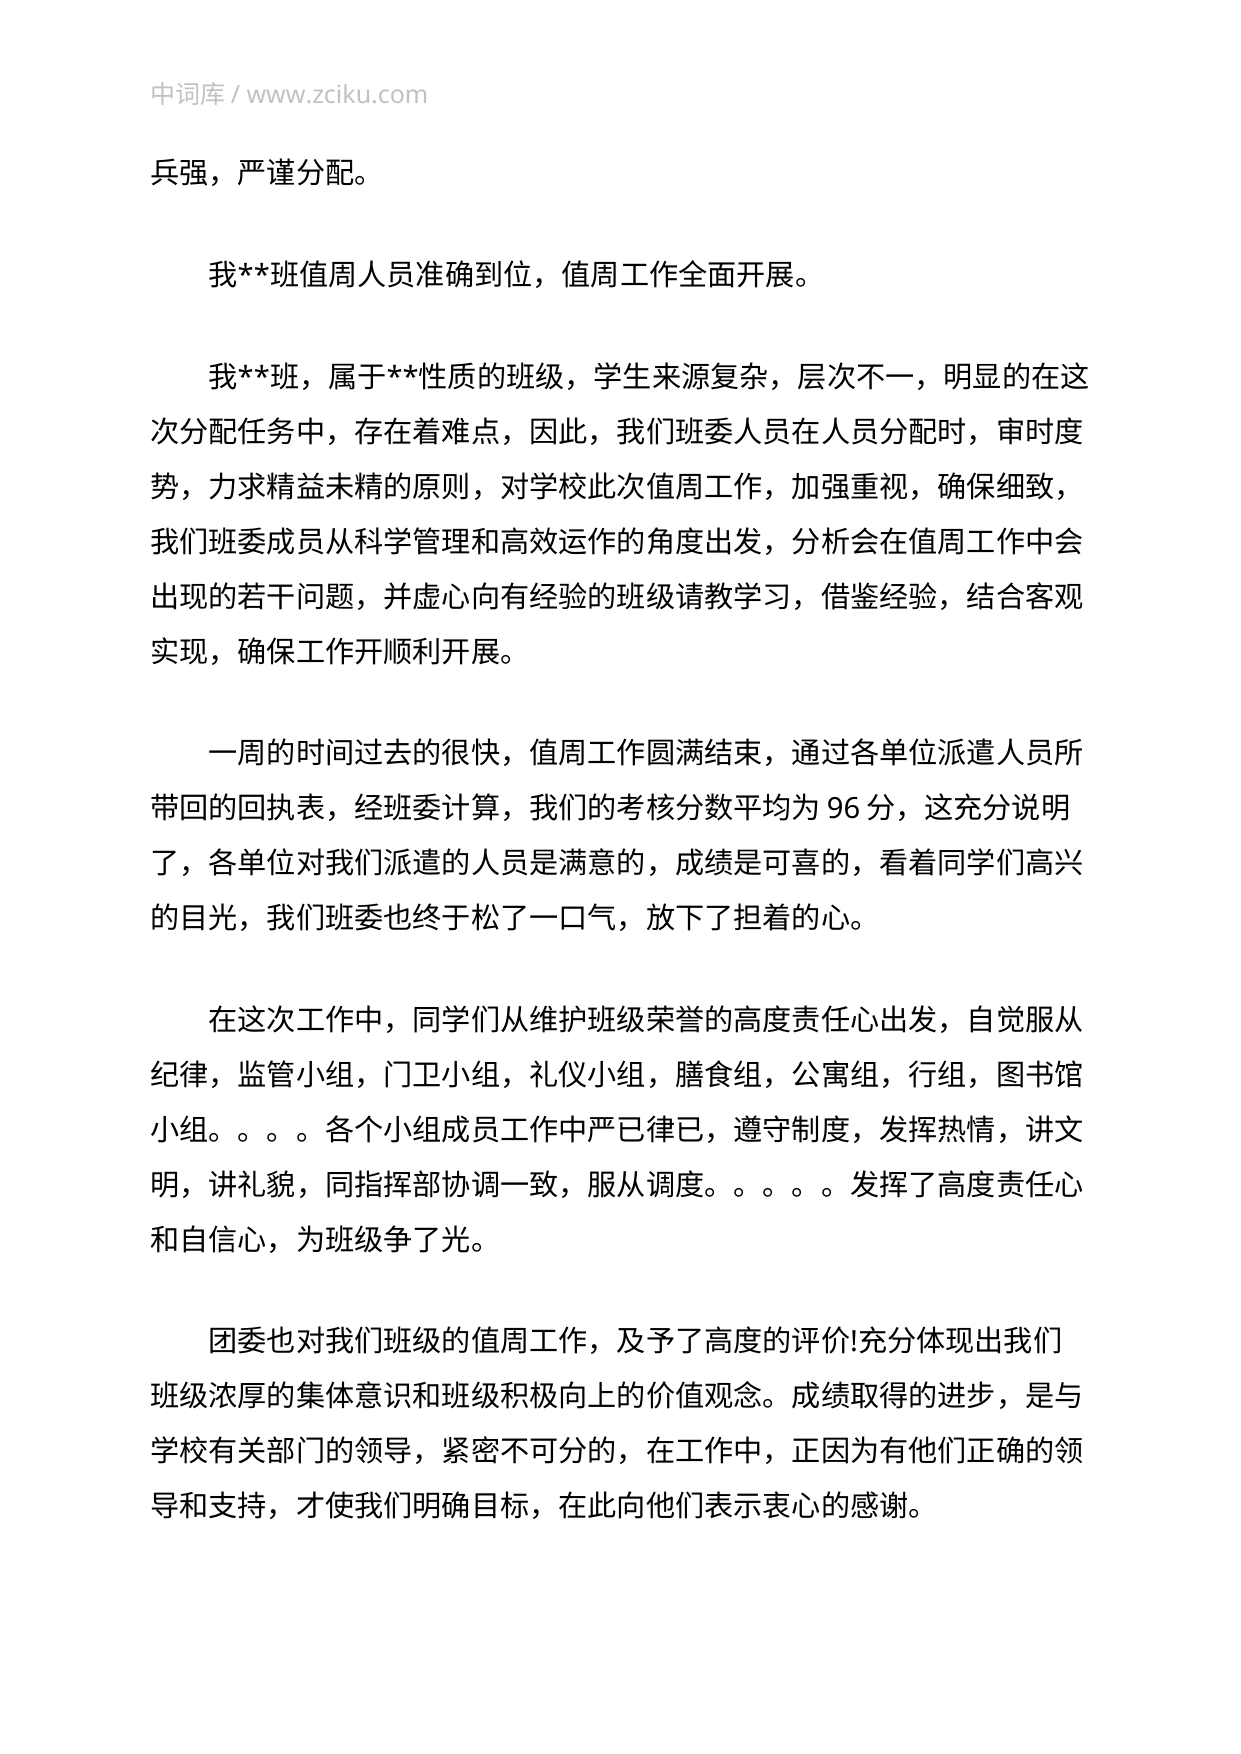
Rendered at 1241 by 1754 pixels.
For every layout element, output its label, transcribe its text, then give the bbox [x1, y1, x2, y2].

text 团委也对我们班级的值周工作，及予了高度的评价!充分体现出我们班级浓厚的集体意识和班级积极向上的价值观念。成绩取得的进步，是与学校有关部门的领导，紧密不可分的，在工作中，正因为有他们正确的领导和支持，才使我们明确目标，在此向他们表示衷心的感谢。 [150, 1318, 1090, 1525]
text 在这次工作中，同学们从维护班级荣誉的高度责任心出发，自觉服从纪律，监管小组，门卫小组，礼仪小组，膳食组，公寓组，行组，图书馆小组。。。。各个小组成员工作中严已律已，遵守制度，发挥热情，讲文明，讲礼貌，同指挥部协调一致，服从调度。。。。。发挥了高度责任心和自信心，为班级争了光。 [150, 997, 1090, 1258]
text 我**班，属于**性质的班级，学生来源复杂，层次不一，明显的在这次分配任务中，存在着难点，因此，我们班委人员在人员分配时，审时度势，力求精益未精的原则，对学校此次值周工作，加强重视，确保细致，我们班委成员从科学管理和高效运作的角度出发，分析会在值周工作中会出现的若干问题，并虚心向有经验的班级请教学习，借鉴经验，结合客观实现，确保工作开顺利开展。 [150, 354, 1090, 671]
text 一周的时间过去的很快，值周工作圆满结束，通过各单位派遣人员所带回的回执表，经班委计算，我们的考核分数平均为96分，这充分说明了，各单位对我们派遣的人员是满意的，成绩是可喜的，看着同学们高兴的目光，我们班委也终于松了一口气，放下了担着的心。 [150, 730, 1090, 937]
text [150, 150, 1090, 192]
text 我**班值周人员准确到位，值周工作全面开展。 [150, 252, 1090, 294]
